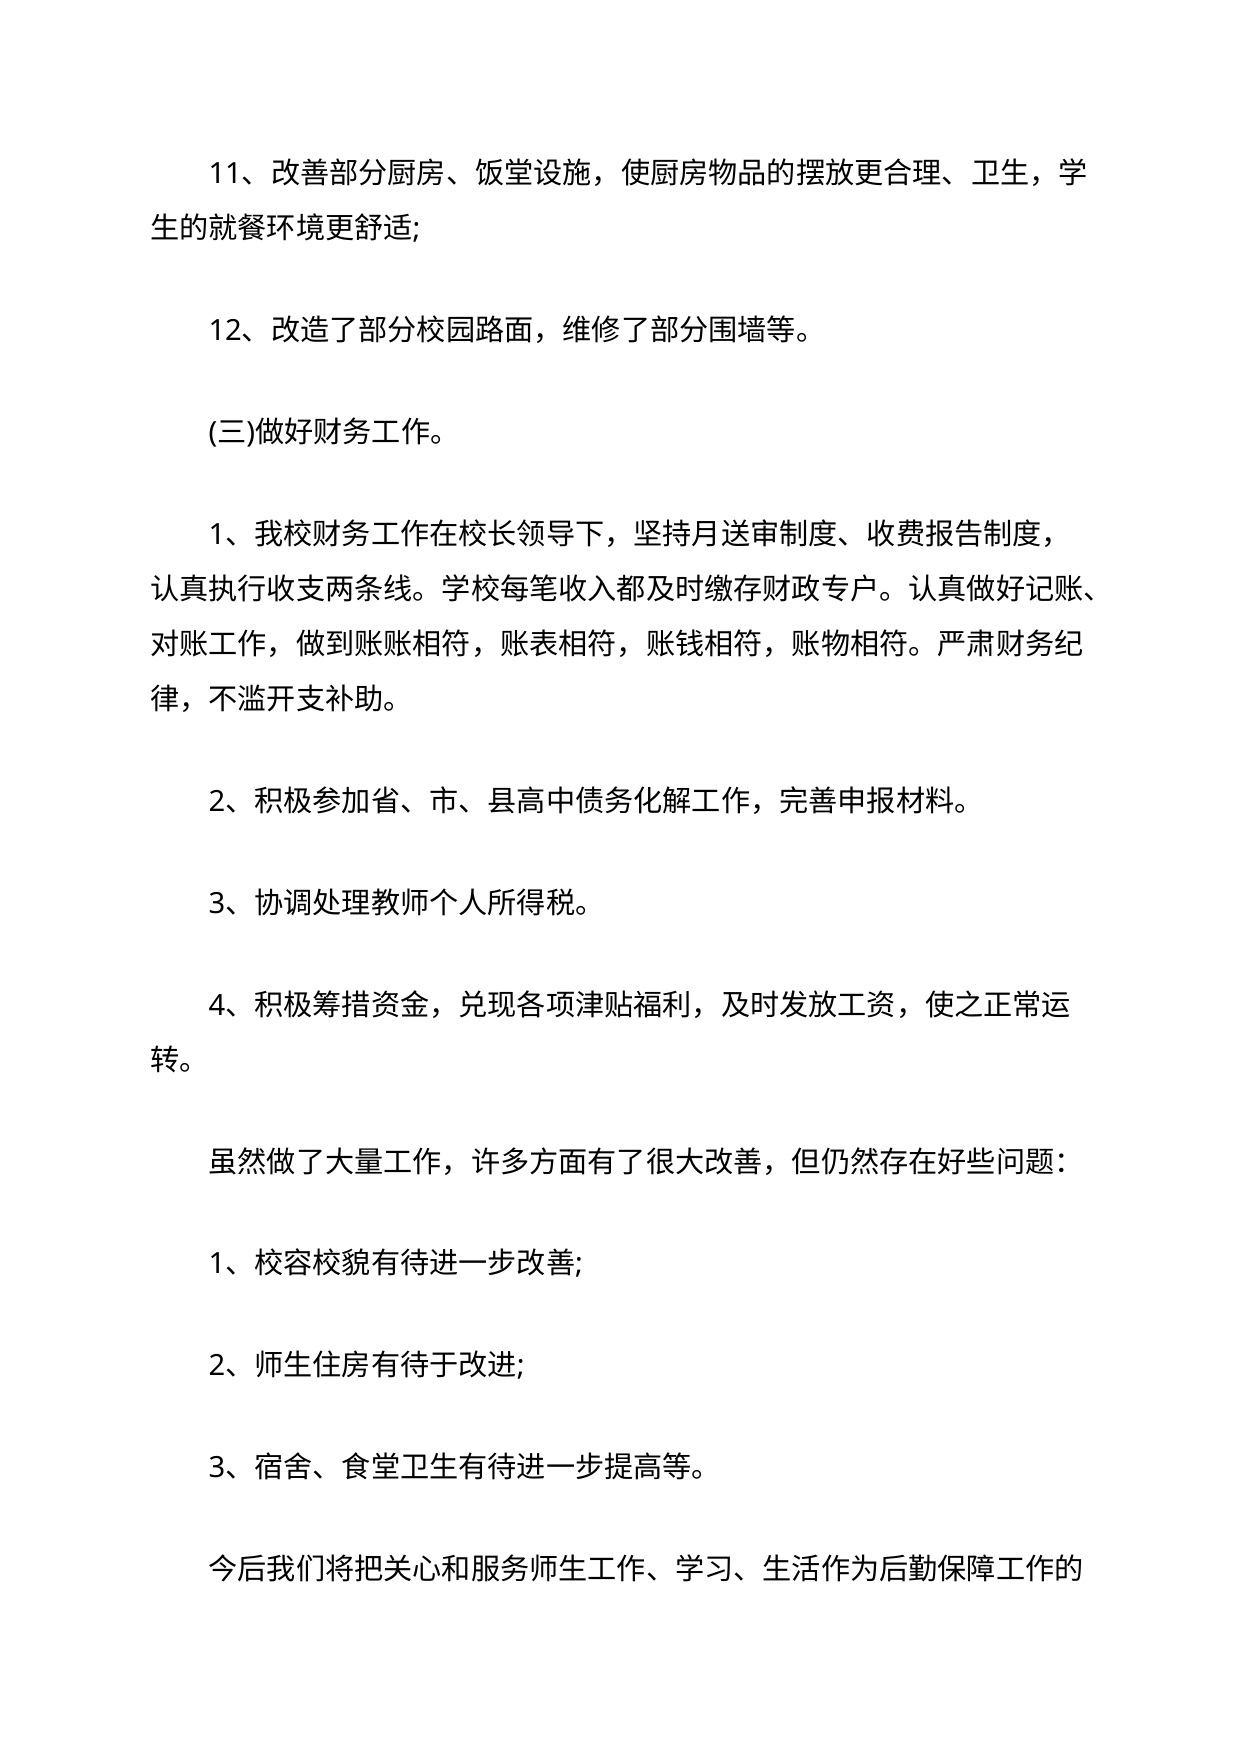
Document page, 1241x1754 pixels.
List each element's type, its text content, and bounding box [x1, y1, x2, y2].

text 12、改造了部分校园路面，维修了部分围墙等。 [150, 307, 1090, 349]
text 4、积极筹措资金，兑现各项津贴福利，及时发放工资，使之正常运转。 [150, 981, 1090, 1079]
text 3、协调处理教师个人所得税。 [150, 879, 1090, 922]
text 1、校容校貌有待进一步改善; [150, 1240, 1090, 1282]
text 11、改善部分厨房、饭堂设施，使厨房物品的摆放更合理、卫生，学生的就餐环境更舒适; [150, 150, 1090, 247]
text 2、积极参加省、市、县高中债务化解工作，完善申报材料。 [150, 777, 1090, 820]
text 虽然做了大量工作，许多方面有了很大改善，但仍然存在好些问题： [150, 1138, 1090, 1181]
text 3、宿舍、食堂卫生有待进一步提高等。 [150, 1444, 1090, 1486]
text (三)做好财务工作。 [150, 409, 1090, 451]
text 1、我校财务工作在校长领导下，坚持月送审制度、收费报告制度，认真执行收支两条线。学校每笔收入都及时缴存财政专户。认真做好记账、对账工作，做到账账相符，账表相符，账钱相符，账物相符。严肃财务纪律，不滥开支补助。 [150, 511, 1090, 718]
text 2、师生住房有待于改进; [150, 1342, 1090, 1384]
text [150, 1546, 1090, 1588]
